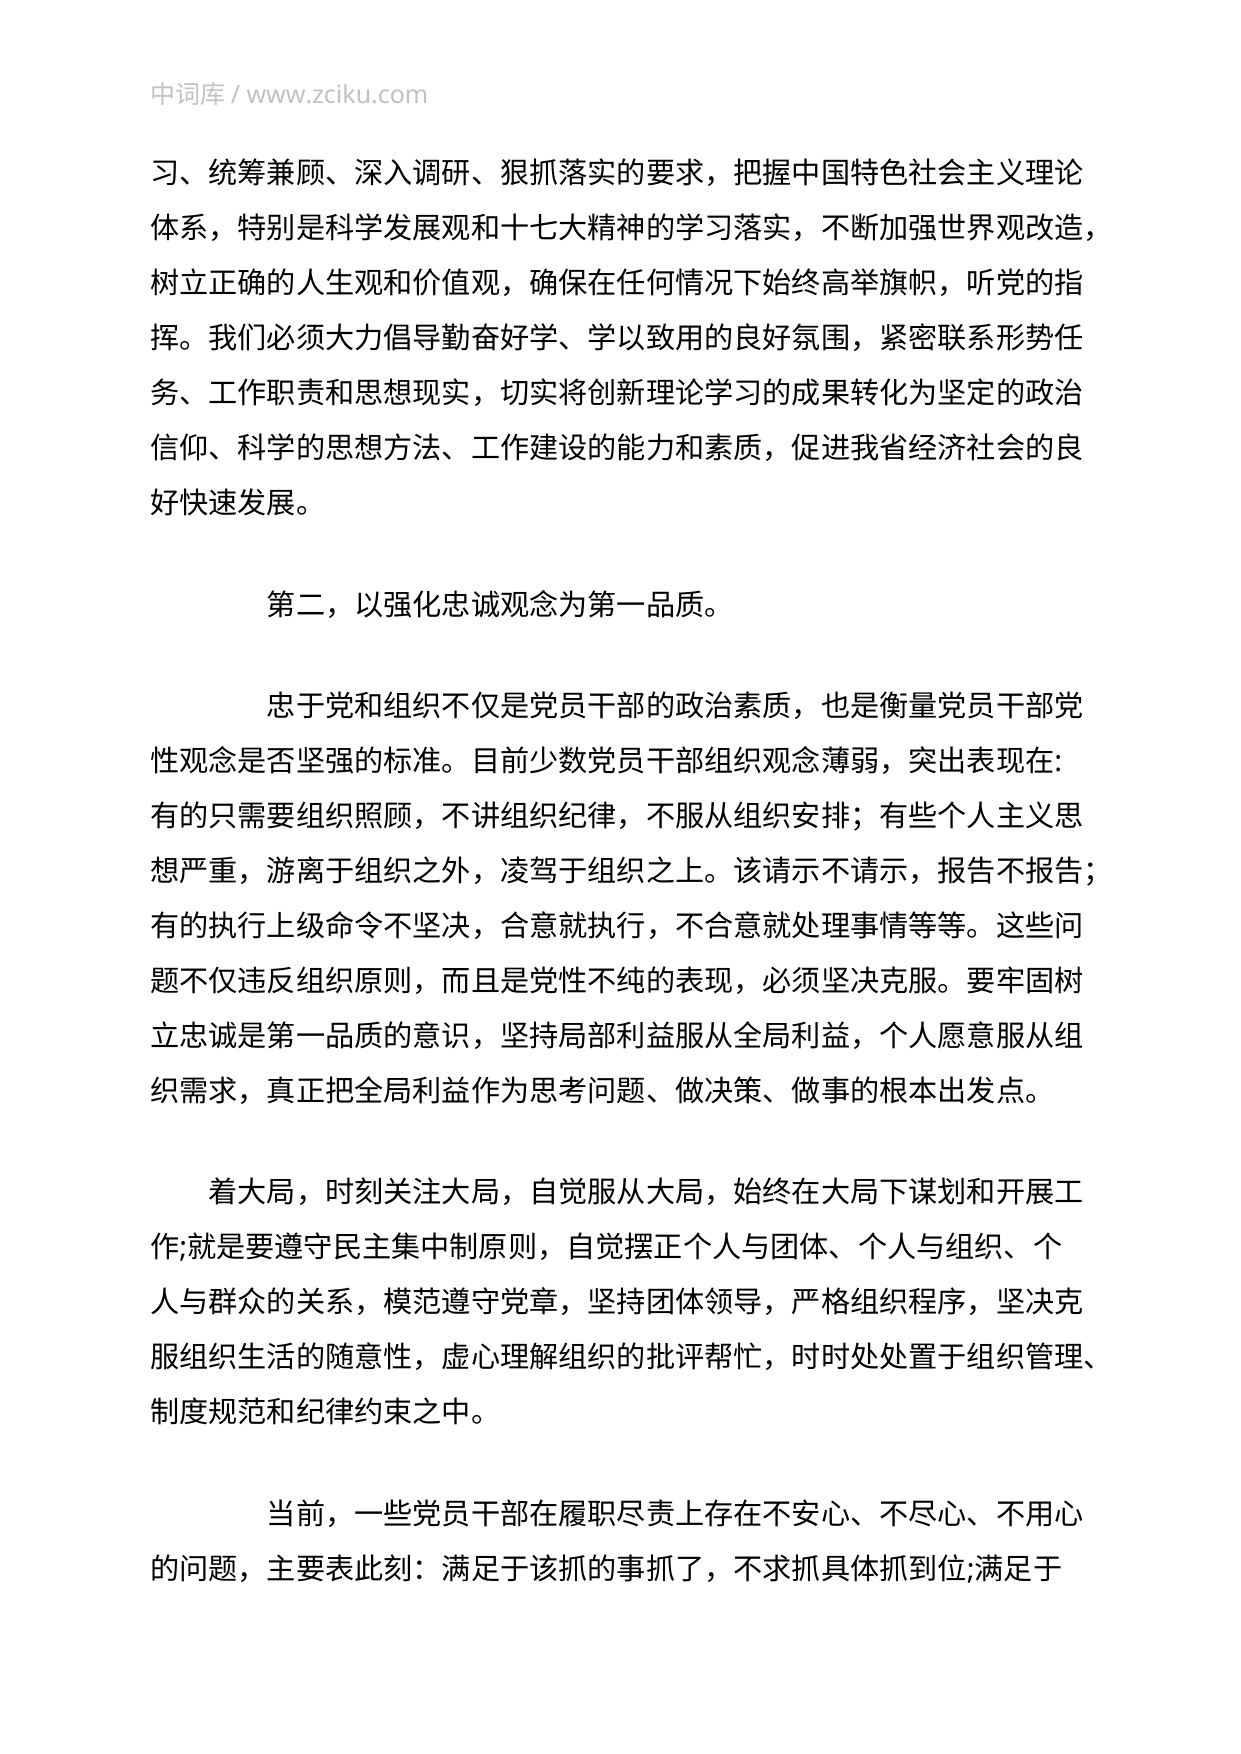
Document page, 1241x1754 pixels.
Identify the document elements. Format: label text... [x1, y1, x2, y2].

text 第二，以强化忠诚观念为第一品质。 [150, 581, 1090, 623]
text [150, 1491, 1090, 1588]
text 忠于党和组织不仅是党员干部的政治素质，也是衡量党员干部党性观念是否坚强的标准。目前少数党员干部组织观念薄弱，突出表现在:有的只需要组织照顾，不讲组织纪律，不服从组织安排；有些个人主义思想严重，游离于组织之外，凌驾于组织之上。该请示不请示，报告不报告；有的执行上级命令不坚决，合意就执行，不合意就处理事情等等。这些问题不仅违反组织原则，而且是党性不纯的表现，必须坚决克服。要牢固树立忠诚是第一品质的意识，坚持局部利益服从全局利益，个人愿意服从组织需求，真正把全局利益作为思考问题、做决策、做事的根本出发点。 [150, 683, 1090, 1109]
text 着大局，时刻关注大局，自觉服从大局，始终在大局下谋划和开展工作;就是要遵守民主集中制原则，自觉摆正个人与团体、个人与组织、个人与群众的关系，模范遵守党章，坚持团体领导，严格组织程序，坚决克服组织生活的随意性，虚心理解组织的批评帮忙，时时处处置于组织管理、制度规范和纪律约束之中。 [150, 1169, 1090, 1431]
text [150, 150, 1090, 522]
